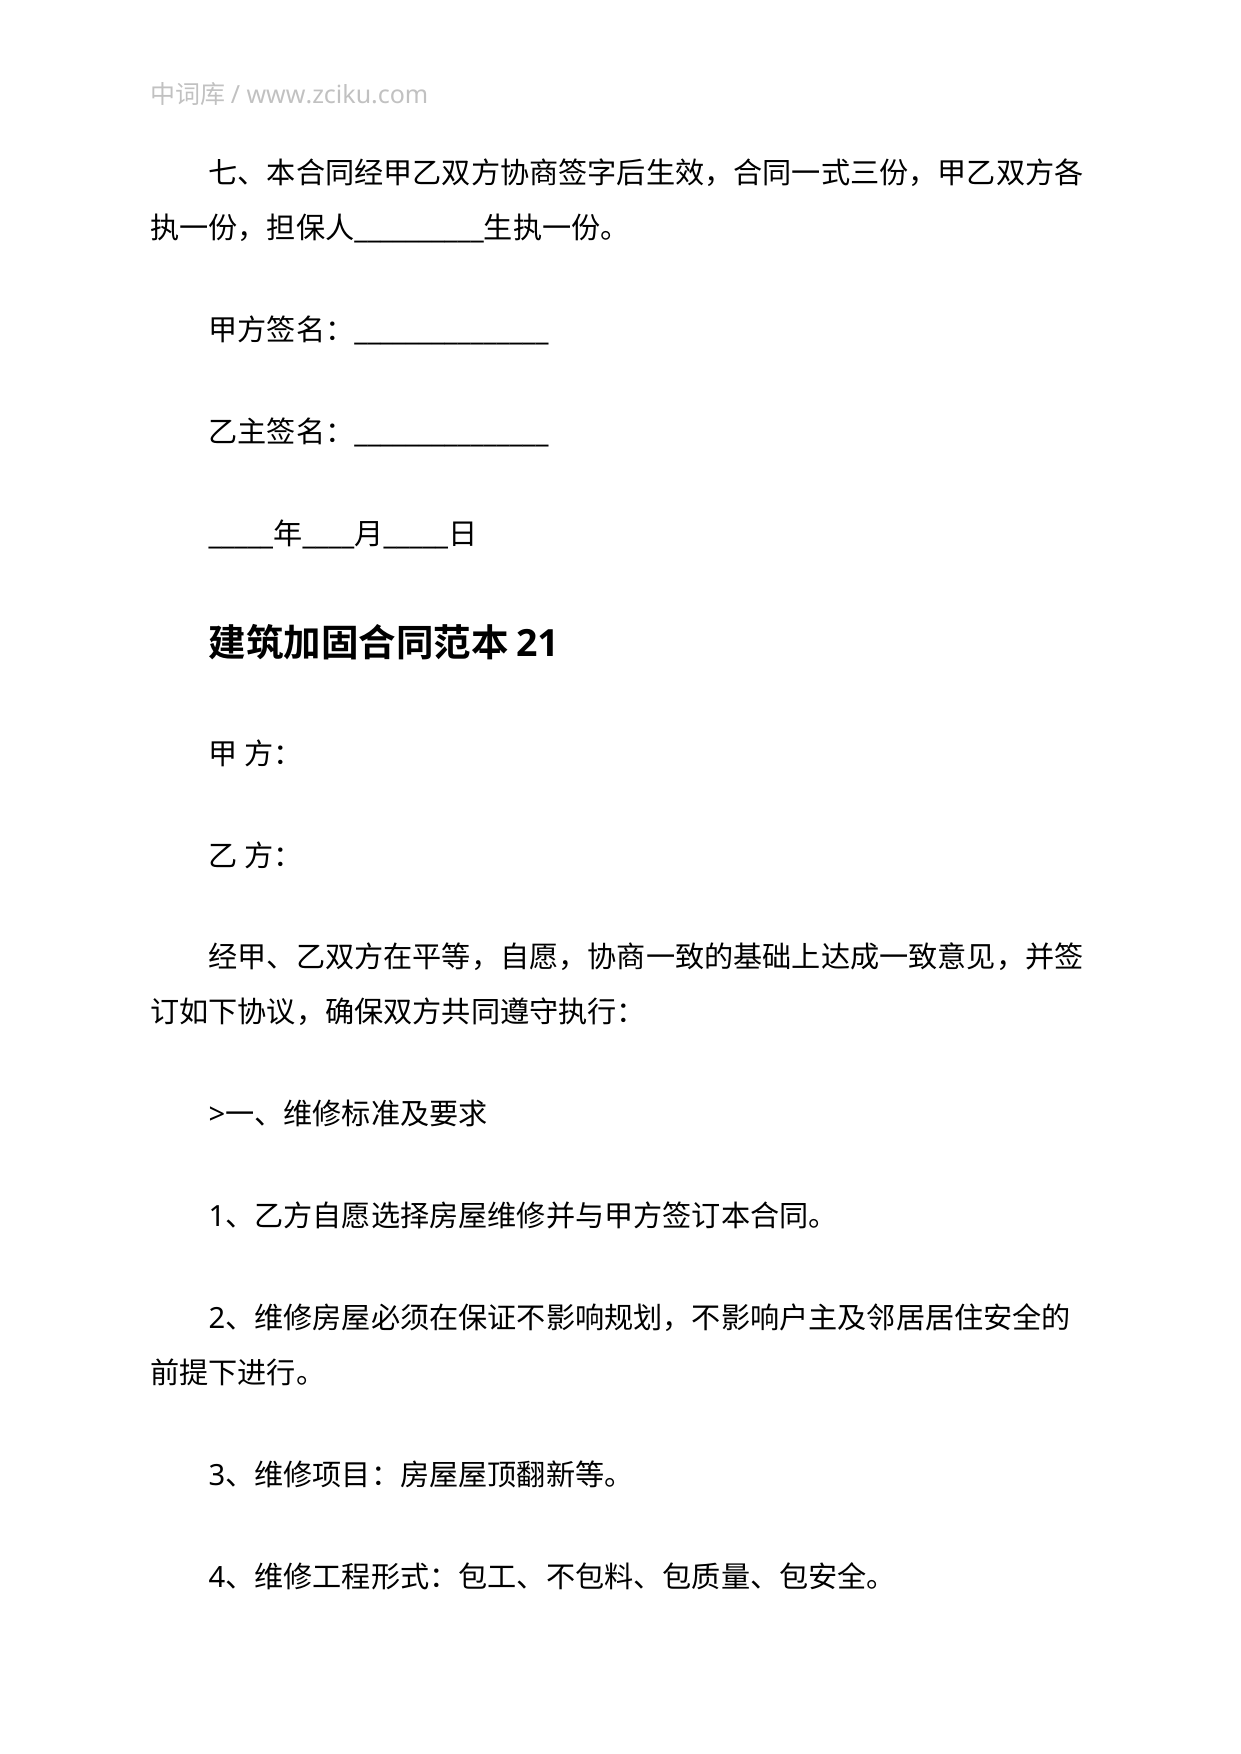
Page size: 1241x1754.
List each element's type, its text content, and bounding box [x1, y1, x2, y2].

text 1、乙方自愿选择房屋维修并与甲方签订本合同。 [150, 1193, 1090, 1235]
text 甲方签名：_______________ [150, 307, 1090, 349]
text 甲 方： [150, 730, 1090, 773]
text 3、维修项目：房屋屋顶翻新等。 [150, 1451, 1090, 1494]
text _____年____月_____日 [150, 511, 1090, 553]
text 乙主签名：_______________ [150, 409, 1090, 451]
text 4、维修工程形式：包工、不包料、包质量、包安全。 [150, 1553, 1090, 1596]
text 建筑加固合同范本21 [150, 613, 1090, 667]
text 七、本合同经甲乙双方协商签字后生效，合同一式三份，甲乙双方各执一份，担保人__________生执一份。 [150, 150, 1090, 247]
text 乙 方： [150, 832, 1090, 874]
text >一、维修标准及要求 [150, 1091, 1090, 1133]
text 经甲、乙双方在平等，自愿，协商一致的基础上达成一致意见，并签订如下协议，确保双方共同遵守执行： [150, 934, 1090, 1031]
text 2、维修房屋必须在保证不影响规划，不影响户主及邻居居住安全的前提下进行。 [150, 1294, 1090, 1392]
